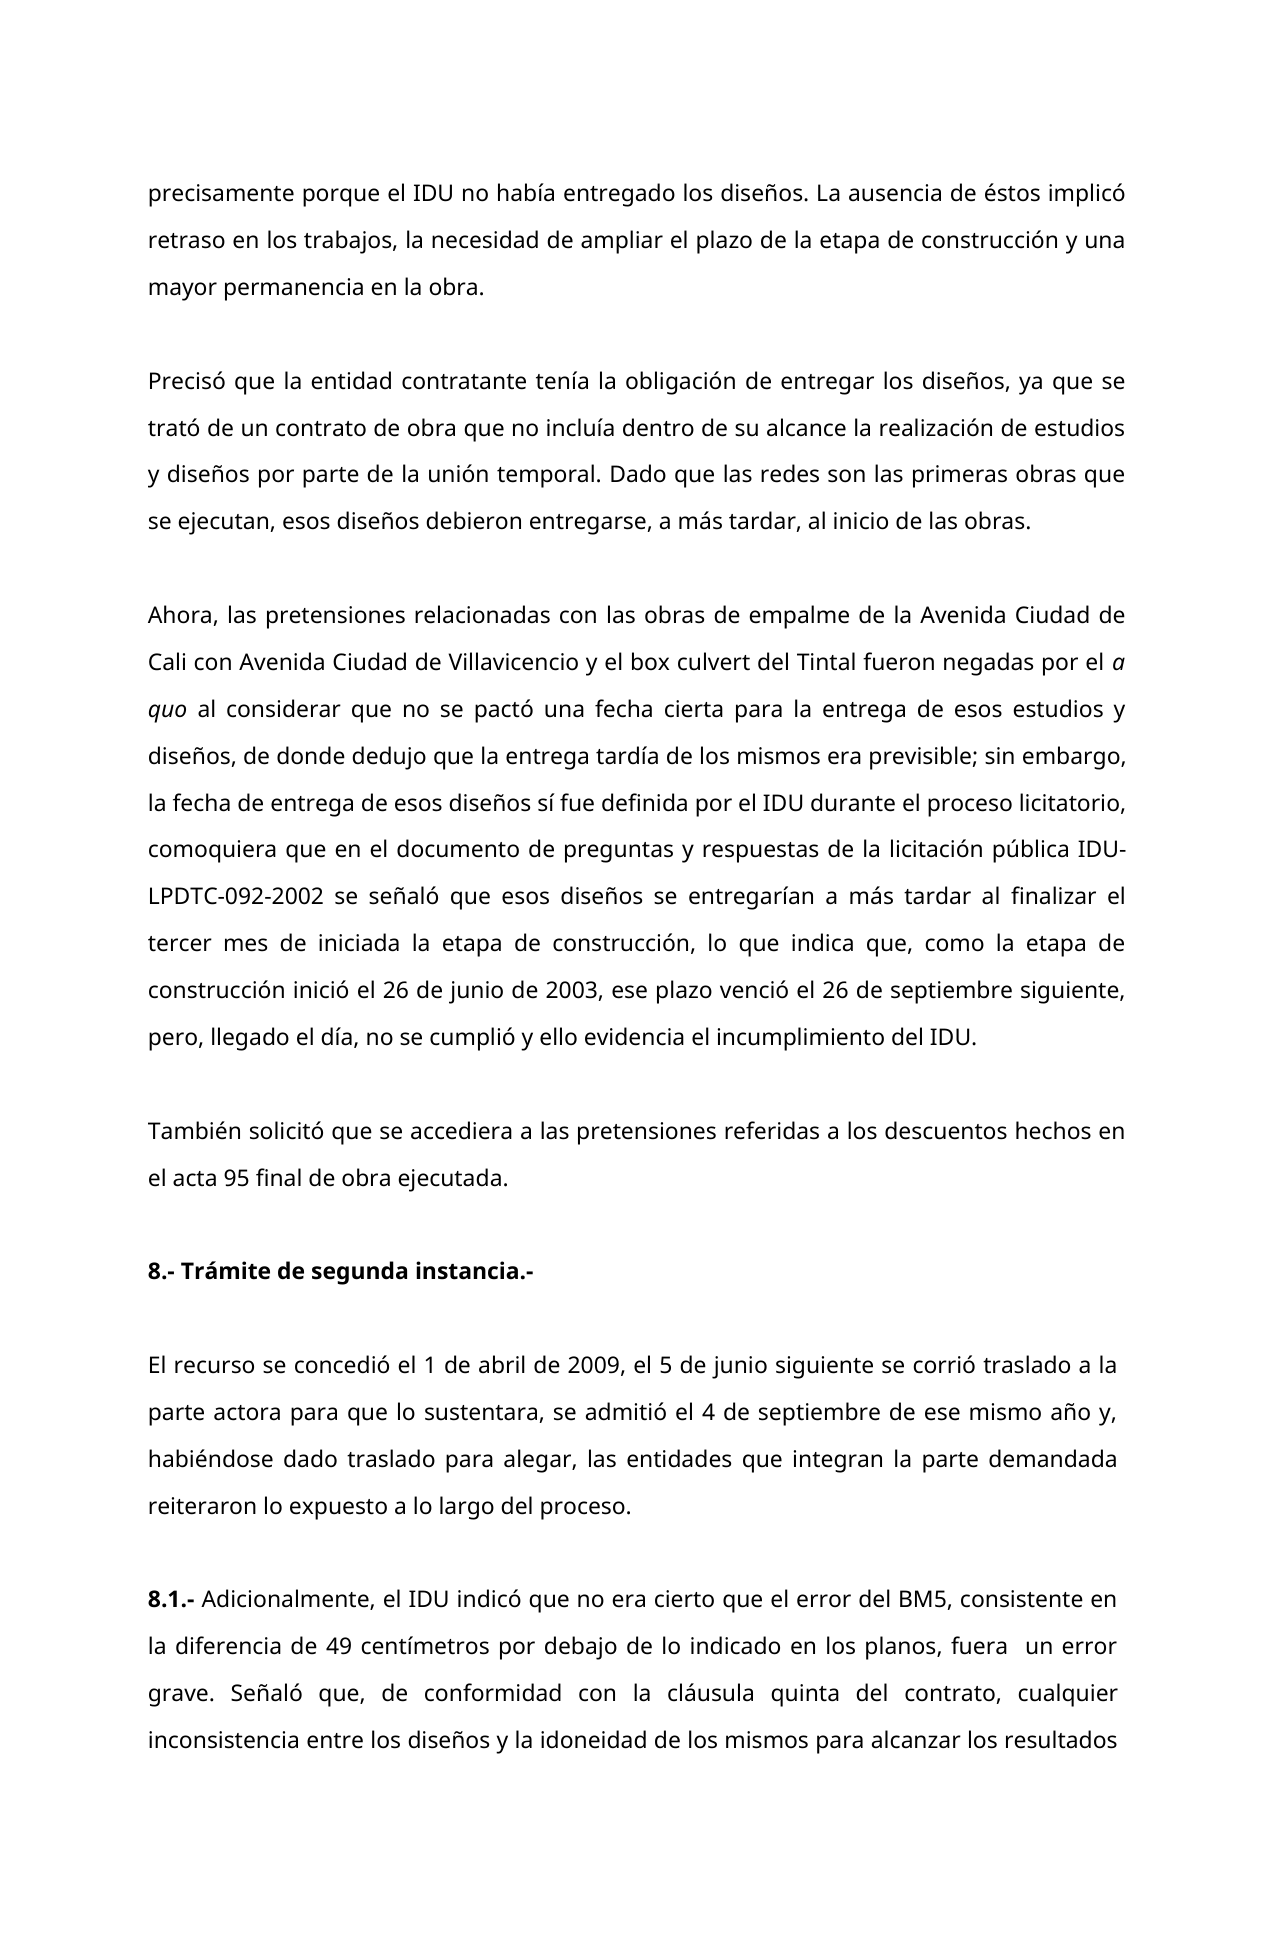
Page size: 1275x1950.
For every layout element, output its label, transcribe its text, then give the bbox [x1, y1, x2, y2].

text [148, 1583, 1119, 1755]
text Precisó que la entidad contratante tenía la obligación de entregar los diseños, ya que se trató de un contrato de obra que no incluía dentro de su alcance la realización de estudios y diseños por parte de la unión temporal. Dado que las redes son las primeras obras que se ejecutan, esos diseños debieron entregarse, a más tardar, al inicio de las obras. [148, 365, 1127, 537]
text Ahora, las pretensiones relacionadas con las obras de empalme de la Avenida Ciudad de Cali con Avenida Ciudad de Villavicencio y el box culvert del Tintal fueron negadas por el a quo al considerar que no se pactó una fecha cierta para la entrega de esos estudios y diseños, de donde dedujo que la entrega tardía de los mismos era previsible; sin embargo, la fecha de entrega de esos diseños sí fue definida por el IDU durante el proceso licitatorio, comoquiera que en el documento de preguntas y respuestas de la licitación pública IDU-LPDTC-092-2002 se señaló que esos diseños se entregarían a más tardar al finalizar el tercer mes de iniciada la etapa de construcción, lo que indica que, como la etapa de construcción inició el 26 de junio de 2003, ese plazo venció el 26 de septiembre siguiente, pero, llegado el día, no se cumplió y ello evidencia el incumplimiento del IDU. [148, 599, 1127, 1052]
text El recurso se concedió el 1 de abril de 2009, el 5 de junio siguiente se corrió traslado a la parte actora para que lo sustentara, se admitió el 4 de septiembre de ese mismo año y, habiéndose dado traslado para alegar, las entidades que integran la parte demandada reiteraron lo expuesto a lo largo del proceso. [148, 1349, 1119, 1521]
text También solicitó que se accediera a las pretensiones referidas a los descuentos hechos en el acta 95 final de obra ejecutada. [148, 1115, 1127, 1193]
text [148, 177, 1127, 302]
text 8.- Trámite de segunda instancia.- [148, 1255, 1119, 1287]
